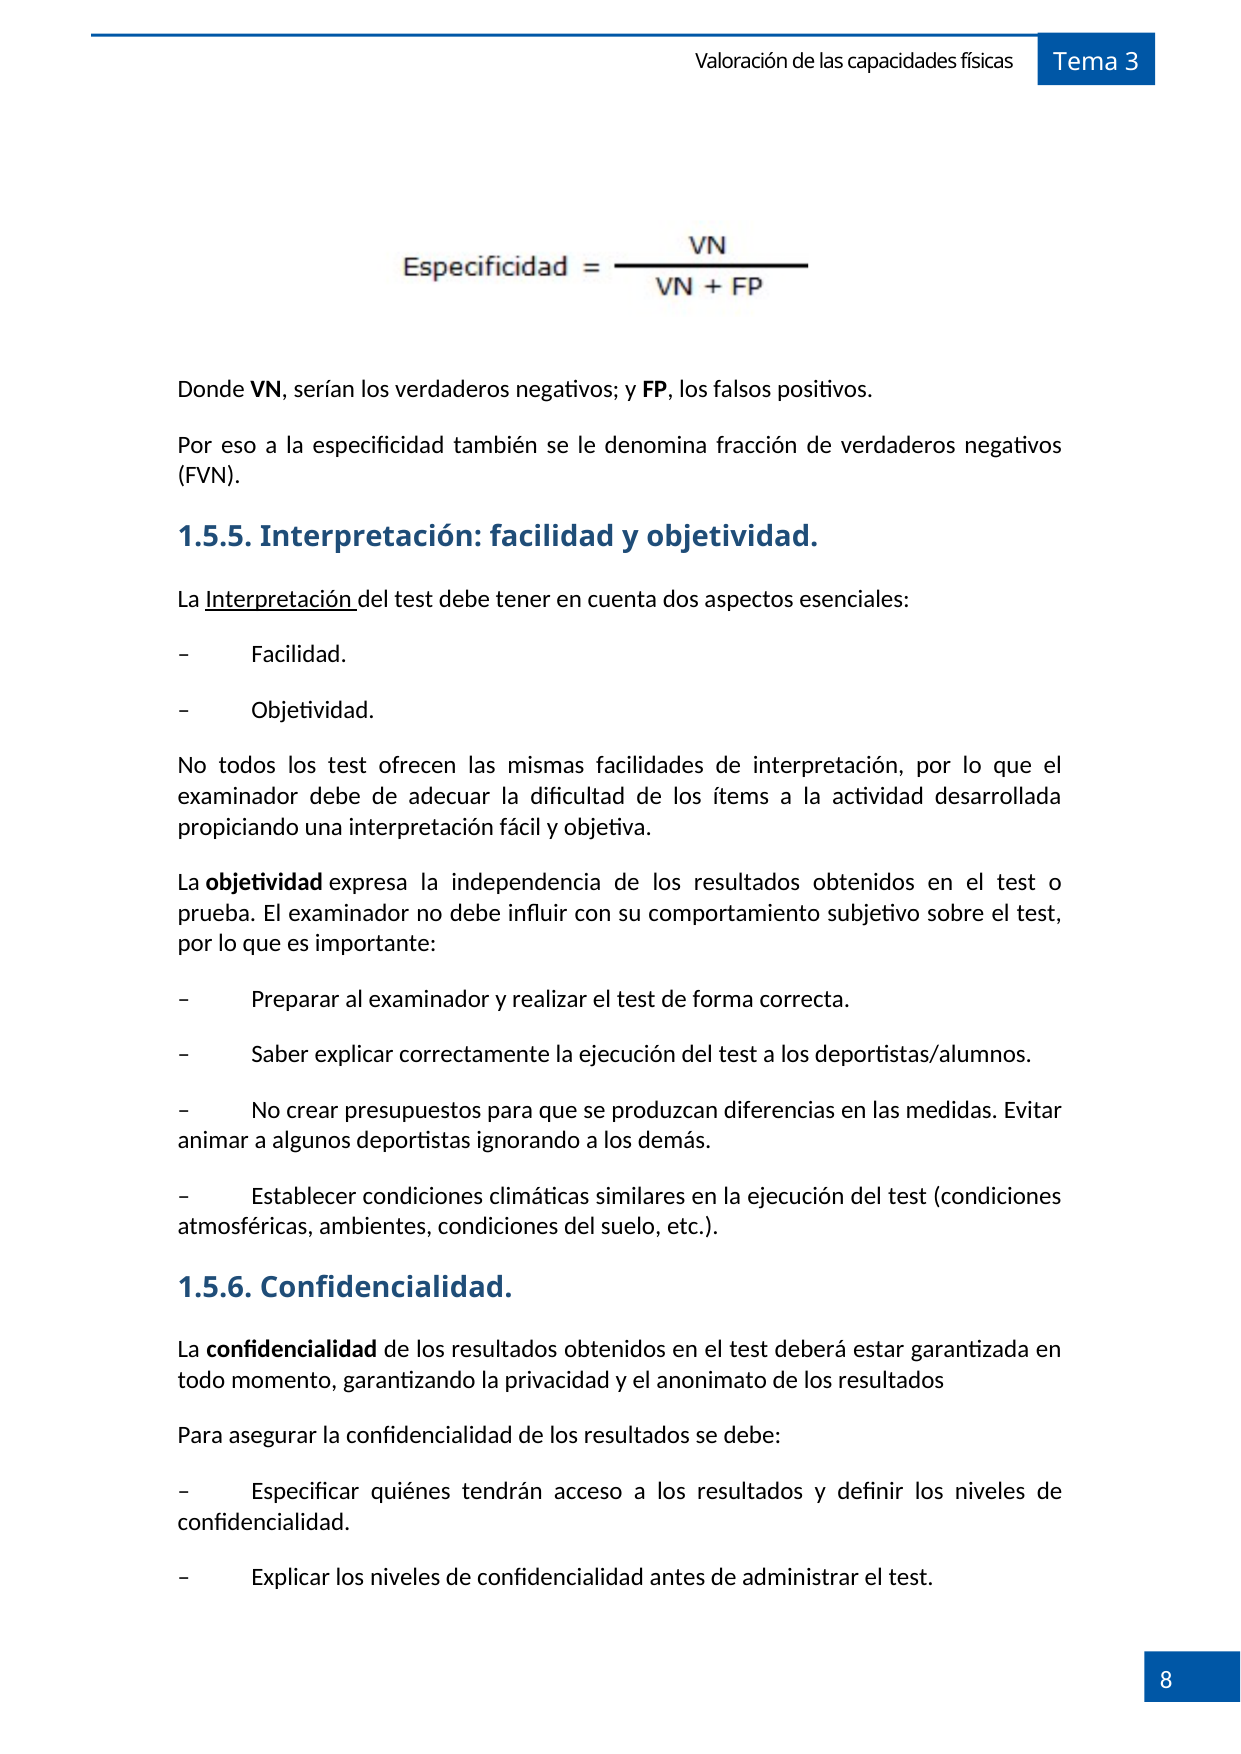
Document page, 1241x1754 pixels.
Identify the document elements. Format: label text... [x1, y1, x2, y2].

text – Especificar quiénes tendrán acceso a los resultados y definir los niveles de confidencialidad. [177, 1475, 1063, 1536]
text – Objetividad. [177, 694, 1063, 724]
text – Preparar al examinador y realizar el test de forma correcta. [177, 983, 1063, 1013]
text – Saber explicar correctamente la ejecución del test a los deportistas/alumnos. [177, 1038, 1063, 1069]
text La objetividad expresa la independencia de los resultados obtenidos en el test o prueba. El examinador no debe influir con su comportamiento subjetivo sobre el test, por lo que es importante: [177, 866, 1063, 958]
picture [313, 171, 927, 349]
text – No crear presupuestos para que se produzcan diferencias en las medidas. Evitar animar a algunos deportistas ignorando a los demás. [177, 1094, 1063, 1155]
text Donde VN, serían los verdaderos negativos; y FP, los falsos positivos. [177, 374, 1063, 404]
text La Interpretación del test debe tener en cuenta dos aspectos esenciales: [177, 583, 1063, 613]
text – Explicar los niveles de confidencialidad antes de administrar el test. [177, 1561, 1063, 1592]
subtitle 1.5.5. Interpretación: facilidad y objetividad. [177, 515, 1063, 555]
text Por eso a la especificidad también se le denomina fracción de verdaderos negativos (FVN). [177, 429, 1063, 490]
text – Establecer condiciones climáticas similares en la ejecución del test (condiciones atmosféricas, ambientes, condiciones del suelo, etc.). [177, 1180, 1063, 1241]
text La confidencialidad de los resultados obtenidos en el test deberá estar garantizada en todo momento, garantizando la privacidad y el anonimato de los resultados [177, 1334, 1063, 1395]
text Para asegurar la confidencialidad de los resultados se debe: [177, 1420, 1063, 1450]
text – Facilidad. [177, 638, 1063, 669]
text No todos los test ofrecen las mismas facilidades de interpretación, por lo que el examinador debe de adecuar la dificultad de los ítems a la actividad desarrollada propiciando una interpretación fácil y objetiva. [177, 749, 1063, 841]
subtitle 1.5.6. Confidencialidad. [177, 1266, 1063, 1306]
